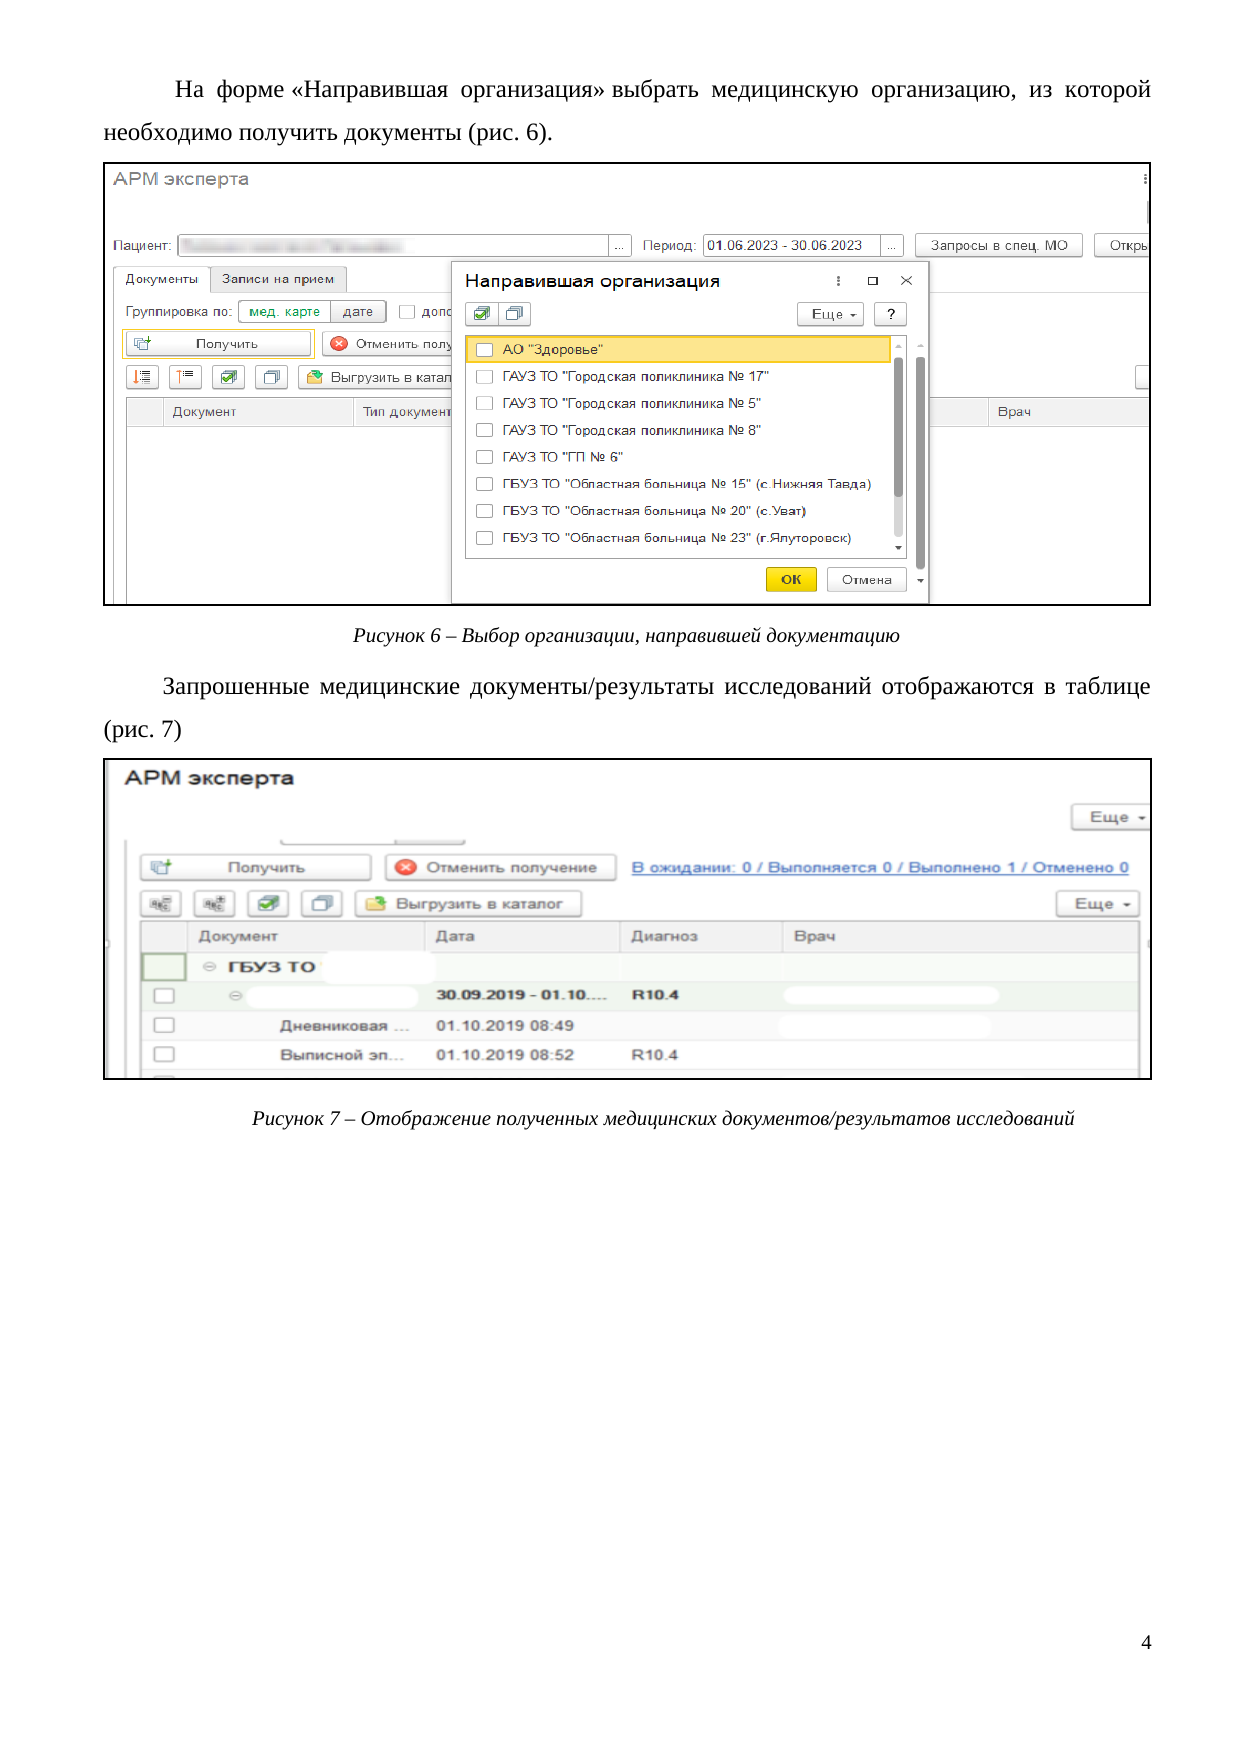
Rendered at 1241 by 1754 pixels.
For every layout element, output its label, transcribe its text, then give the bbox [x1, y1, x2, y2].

picture [105, 164, 1149, 604]
text На форме «Направившая организация» выбрать медицинскую организацию, из которой необходимо получить документы (рис. 6). [103, 74, 1152, 147]
text Рисунок 6 – Выбор организации, направившей документацию [103, 623, 1152, 647]
text Рисунок 7 – Отображение полученных медицинских документов/результатов исследований [103, 1105, 1152, 1129]
text Запрошенные медицинские документы/результаты исследований отображаются в таблице (рис. 7) [103, 671, 1152, 743]
picture [105, 760, 1150, 1078]
